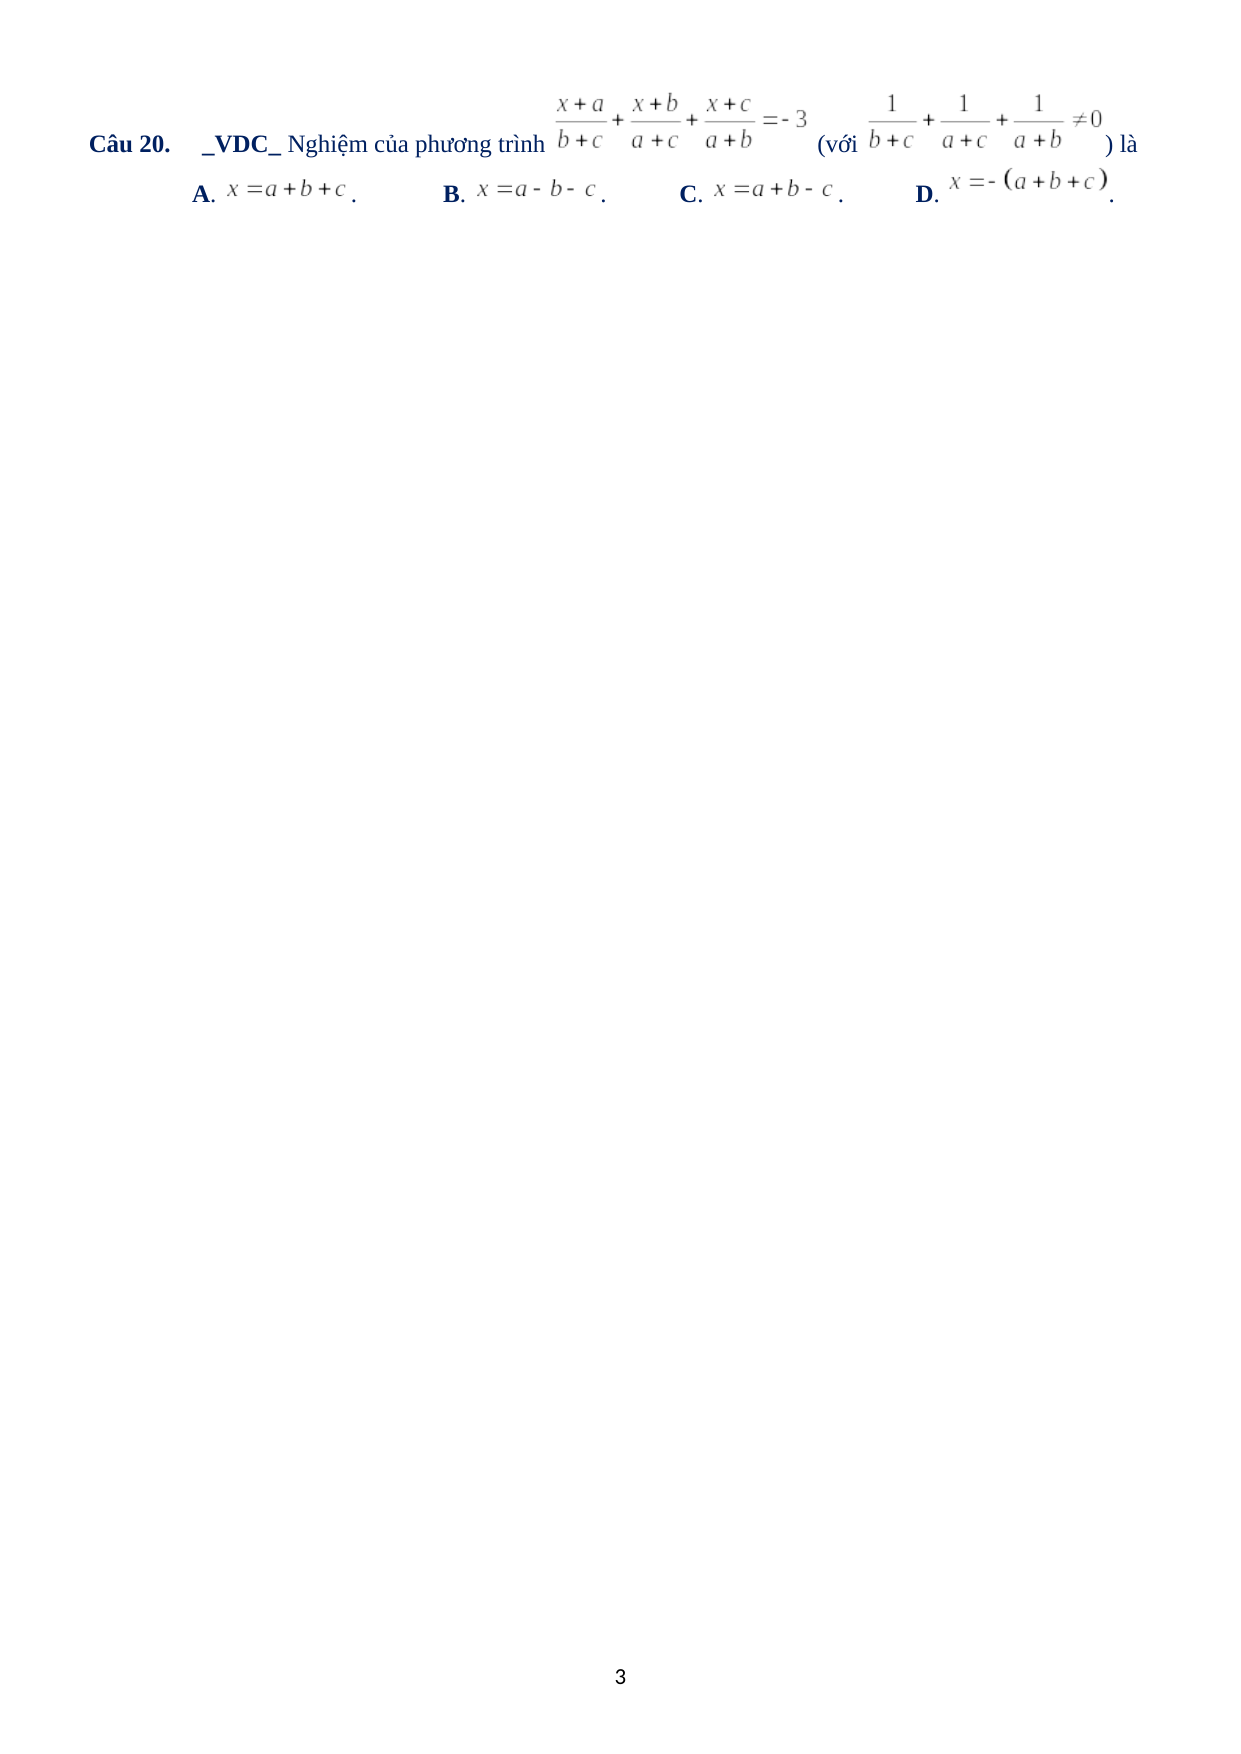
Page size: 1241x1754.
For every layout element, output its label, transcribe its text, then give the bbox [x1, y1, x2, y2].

text A. . B. . C. . D. . [192, 162, 1152, 208]
list Câu 20. _VDC_ Nghiệm của phương trình (với ) là [88, 88, 1152, 158]
